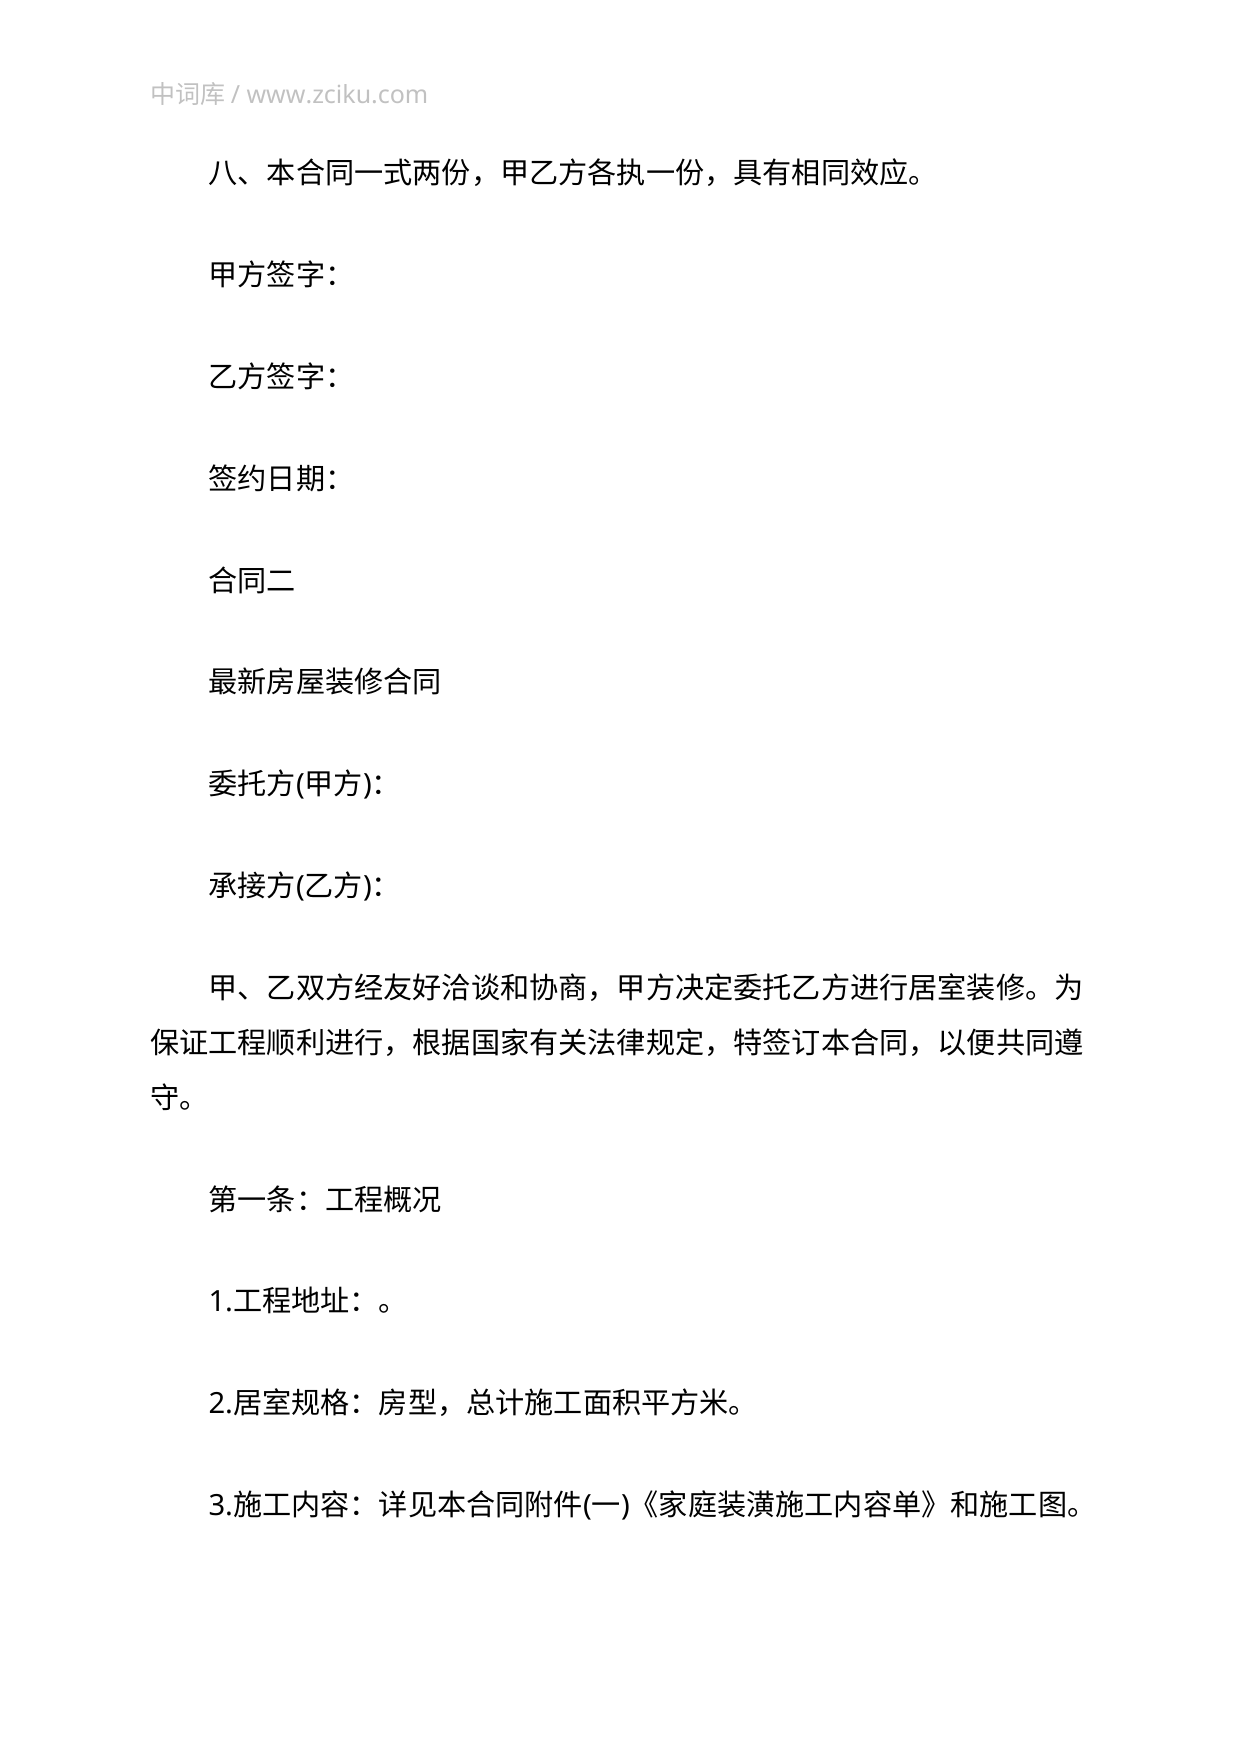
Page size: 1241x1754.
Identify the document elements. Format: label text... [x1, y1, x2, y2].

text 八、本合同一式两份，甲乙方各执一份，具有相同效应。 [150, 150, 1090, 192]
text 第一条：工程概况 [150, 1176, 1090, 1218]
text 1.工程地址：。 [150, 1278, 1090, 1320]
text 甲、乙双方经友好洽谈和协商，甲方决定委托乙方进行居室装修。为保证工程顺利进行，根据国家有关法律规定，特签订本合同，以便共同遵守。 [150, 964, 1090, 1117]
text 委托方(甲方)： [150, 761, 1090, 803]
text 乙方签字： [150, 353, 1090, 396]
text 最新房屋装修合同 [150, 659, 1090, 701]
text 签约日期： [150, 455, 1090, 498]
text 甲方签字： [150, 252, 1090, 294]
text 2.居室规格：房型，总计施工面积平方米。 [150, 1380, 1090, 1422]
text 合同二 [150, 557, 1090, 599]
text 3.施工内容：详见本合同附件(一)《家庭装潢施工内容单》和施工图。 [150, 1482, 1090, 1524]
text 承接方(乙方)： [150, 863, 1090, 905]
